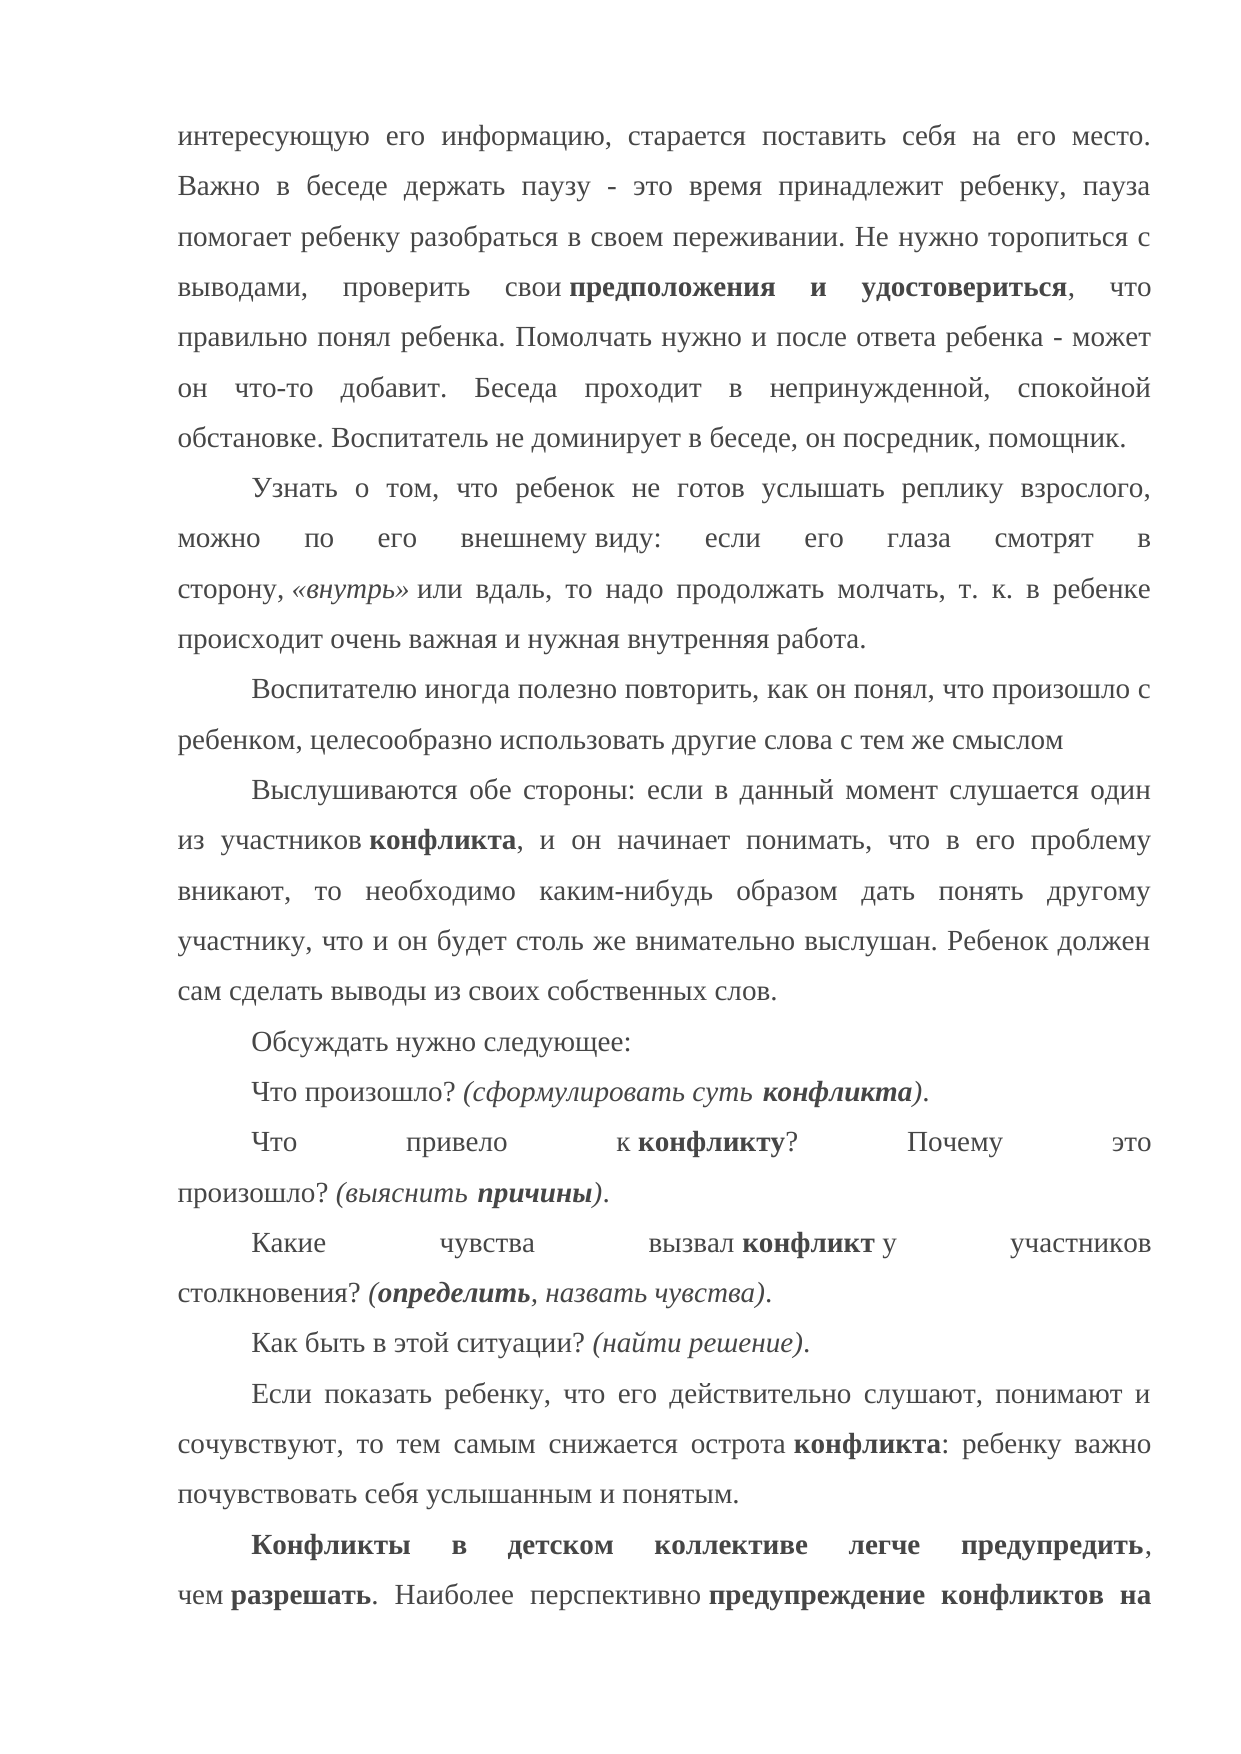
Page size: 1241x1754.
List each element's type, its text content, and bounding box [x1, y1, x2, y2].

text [177, 118, 1152, 453]
text Что привело к конфликту? Почему это произошло? (выяснить причины). [177, 1124, 1152, 1208]
text Какие чувства вызвал конфликт у участников столкновения? (определить, назвать чувства). [177, 1225, 1152, 1309]
text Как быть в этой ситуации? (найти решение). [177, 1326, 1152, 1359]
text Обсуждать нужно следующее: [177, 1024, 1152, 1057]
text Если показать ребенку, что его действительно слушают, понимают и сочувствуют, то тем самым снижается острота конфликта: ребенку важно почувствовать себя услышанным и понятым. [177, 1376, 1152, 1510]
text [177, 1527, 1152, 1611]
text Узнать о том, что ребенок не готов услышать реплику взрослого, можно по его внешнему виду: если его глаза смотрят в сторону, «внутрь» или вдаль, то надо продолжать молчать, т. к. в ребенке происходит очень важная и нужная внутренняя работа. [177, 470, 1152, 655]
text Выслушиваются обе стороны: если в данный момент слушается один из участников конфликта, и он начинает понимать, что в его проблему вникают, то необходимо каким-нибудь образом дать понять другому участнику, что и он будет столь же внимательно выслушан. Ребенок должен сам сделать выводы из своих собственных слов. [177, 772, 1152, 1007]
text Что произошло? (сформулировать суть конфликта). [177, 1074, 1152, 1108]
text Воспитателю иногда полезно повторить, как он понял, что произошло с ребенком, целесообразно использовать другие слова с тем же смыслом [177, 672, 1152, 755]
